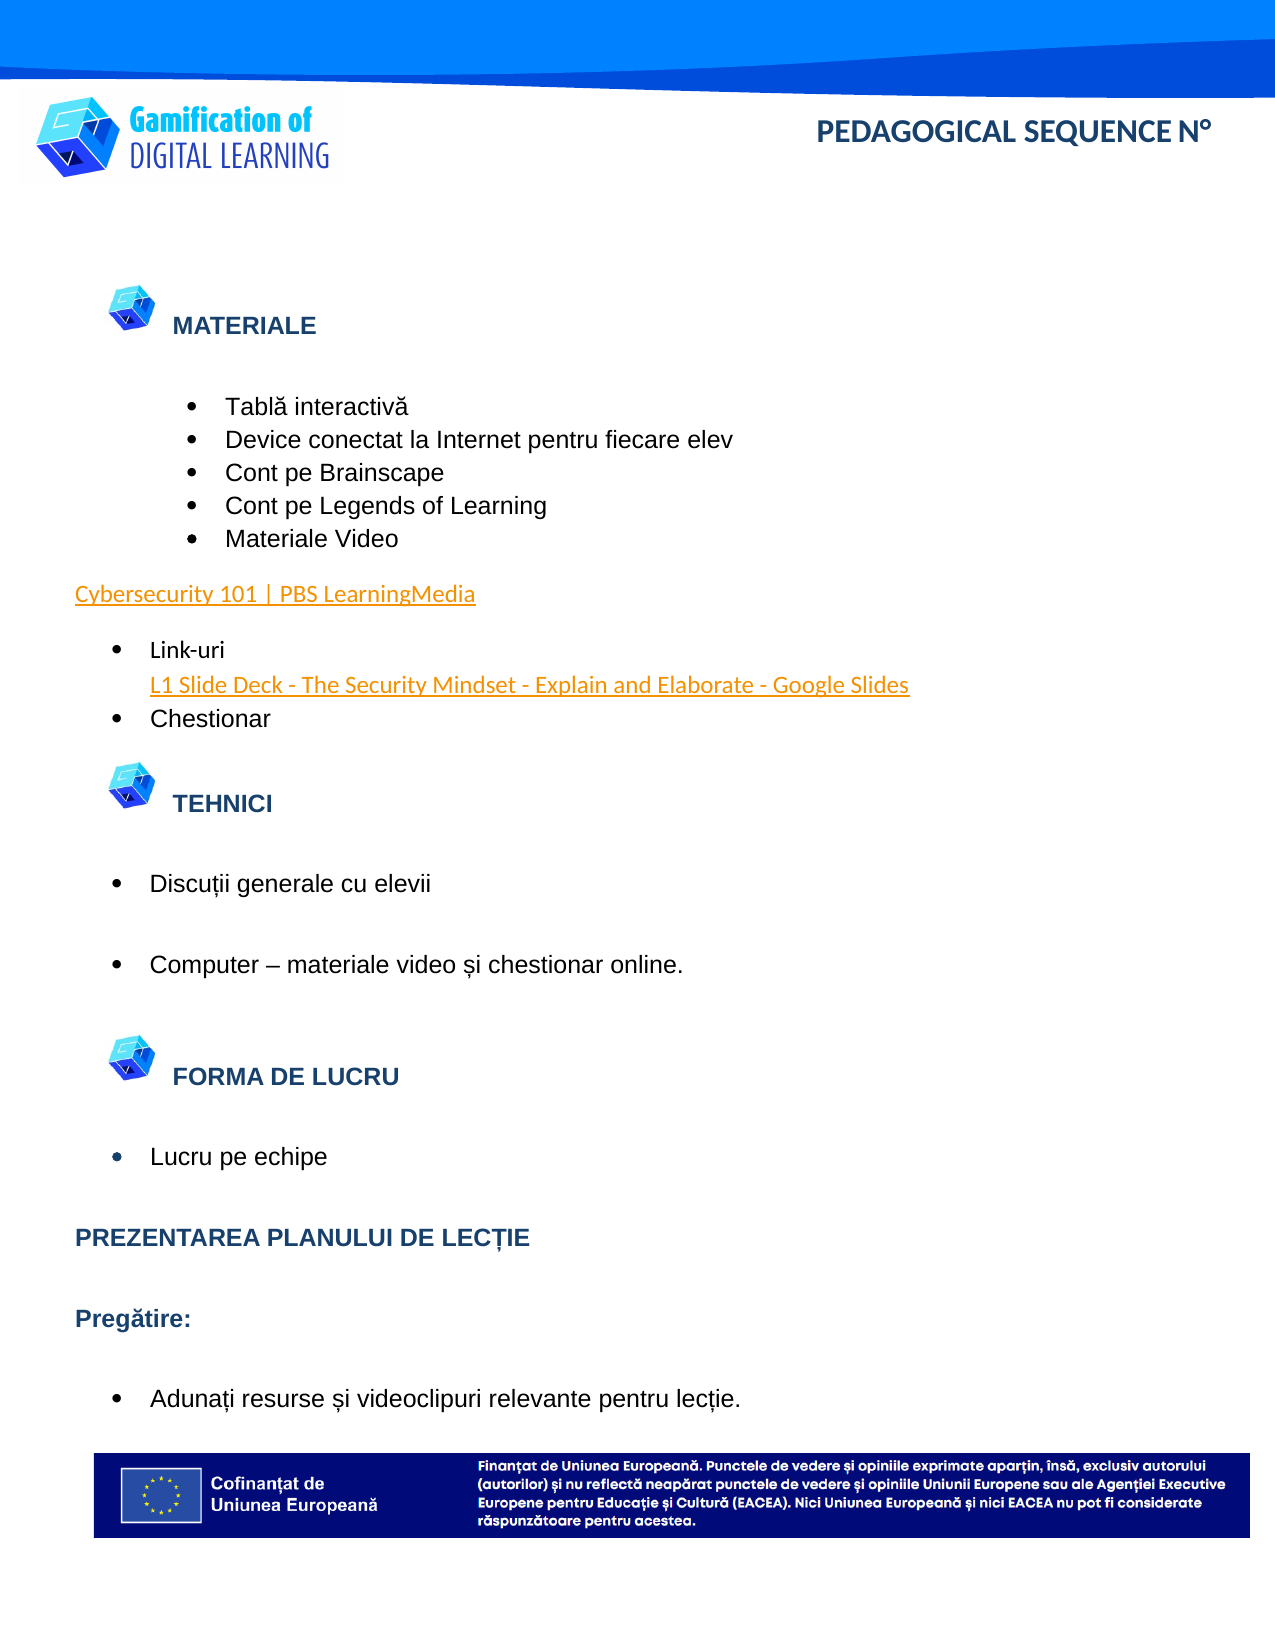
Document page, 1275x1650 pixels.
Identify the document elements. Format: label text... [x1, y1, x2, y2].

picture [104, 280, 159, 335]
list Materiale Video [187, 524, 1200, 553]
list Tablă interactivă [187, 392, 1200, 421]
list Cont pe Brainscape [187, 458, 1200, 487]
list Adunați resurse și videoclipuri relevante pentru lecție. [112, 1384, 1125, 1413]
list Device conectat la Internet pentru fiecare elev [187, 425, 1200, 454]
text FORMA DE LUCRU [104, 1031, 1125, 1090]
text Cybersecurity 101 | PBS LearningMedia [75, 578, 1200, 609]
list Cont pe Legends of Learning [187, 491, 1200, 520]
text PREZENTAREA PLANULUI DE LECȚIE [75, 1223, 1125, 1252]
list Link-uri [112, 634, 1200, 664]
text Pregătire: [75, 1303, 1125, 1332]
list Lucru pe echipe [112, 1142, 1125, 1171]
list Discuții generale cu elevii [112, 869, 1125, 898]
list Computer – materiale video și chestionar online. [112, 950, 1125, 979]
list L1 Slide Deck - The Security Mindset - Explain and Elaborate - Google Slides [150, 669, 1200, 699]
picture [104, 758, 159, 813]
picture [104, 1030, 159, 1085]
text TEHNICI [104, 758, 1125, 817]
text MATERIALE [104, 280, 1125, 340]
picture [18, 88, 345, 186]
list Chestionar [112, 704, 1200, 733]
